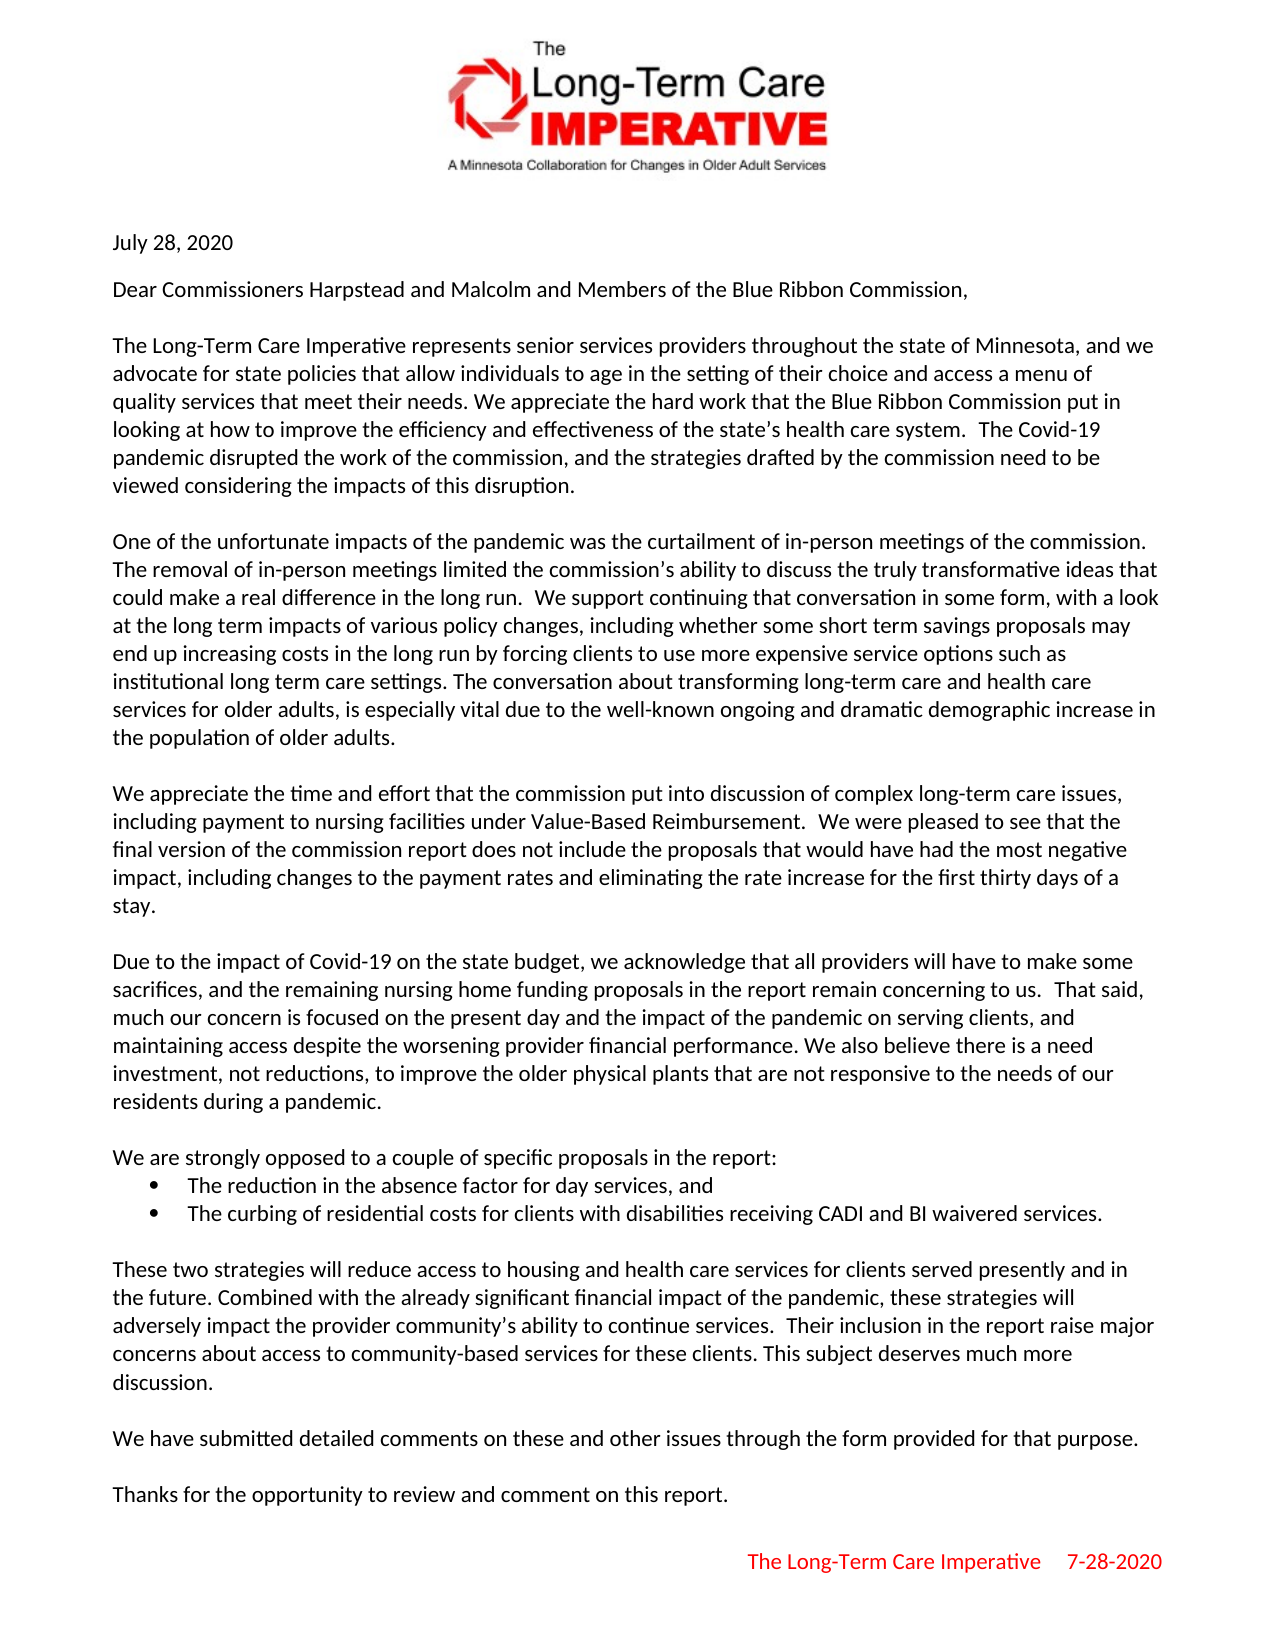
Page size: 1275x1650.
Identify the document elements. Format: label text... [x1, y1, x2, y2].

text These two strategies will reduce access to housing and health care services for clients served presently and in the future. Combined with the already significant financial impact of the pandemic, these strategies will adversely impact the provider community’s ability to continue services. Their inclusion in the report raise major concerns about access to community-based services for these clients. This subject deserves much more discussion. [112, 1256, 1162, 1396]
text Dear Commissioners Harpstead and Malcolm and Members of the Blue Ribbon Commission, [112, 275, 1162, 303]
text The Long-Term Care Imperative represents senior services providers throughout the state of Minnesota, and we advocate for state policies that allow individuals to age in the setting of their choice and access a menu of quality services that meet their needs. We appreciate the hard work that the Blue Ribbon Commission put in looking at how to improve the efficiency and effectiveness of the state’s health care system. The Covid-19 pandemic disrupted the work of the commission, and the strategies drafted by the commission need to be viewed considering the impacts of this disruption. [112, 331, 1162, 499]
text We have submitted detailed comments on these and other issues through the form provided for that purpose. [112, 1424, 1162, 1452]
text Thanks for the opportunity to review and comment on this report. [112, 1480, 1162, 1508]
picture [436, 28, 839, 181]
text We appreciate the time and effort that the commission put into discussion of complex long-term care issues, including payment to nursing facilities under Value-Based Reimbursement. We were pleased to see that the final version of the commission report does not include the proposals that would have had the most negative impact, including changes to the payment rates and eliminating the rate increase for the first thirty days of a stay. [112, 779, 1162, 919]
list The curbing of residential costs for clients with disabilities receiving CADI and BI waivered services. [150, 1199, 1162, 1227]
text Due to the impact of Covid-19 on the state budget, we acknowledge that all providers will have to make some sacrifices, and the remaining nursing home funding proposals in the report remain concerning to us. That said, much our concern is focused on the present day and the impact of the pandemic on serving clients, and maintaining access despite the worsening provider financial performance. We also believe there is a need investment, not reductions, to improve the older physical plants that are not responsive to the needs of our residents during a pandemic. [112, 947, 1162, 1115]
text July 28, 2020 [112, 228, 1162, 256]
text One of the unfortunate impacts of the pandemic was the curtailment of in-person meetings of the commission. The removal of in-person meetings limited the commission’s ability to discuss the truly transformative ideas that could make a real difference in the long run. We support continuing that conversation in some form, with a look at the long term impacts of various policy changes, including whether some short term savings proposals may end up increasing costs in the long run by forcing clients to use more expensive service options such as institutional long term care settings. The conversation about transforming long-term care and health care services for older adults, is especially vital due to the well-known ongoing and dramatic demographic increase in the population of older adults. [112, 527, 1162, 751]
list The reduction in the absence factor for day services, and [150, 1171, 1162, 1199]
text We are strongly opposed to a couple of specific proposals in the report: [112, 1143, 1162, 1171]
